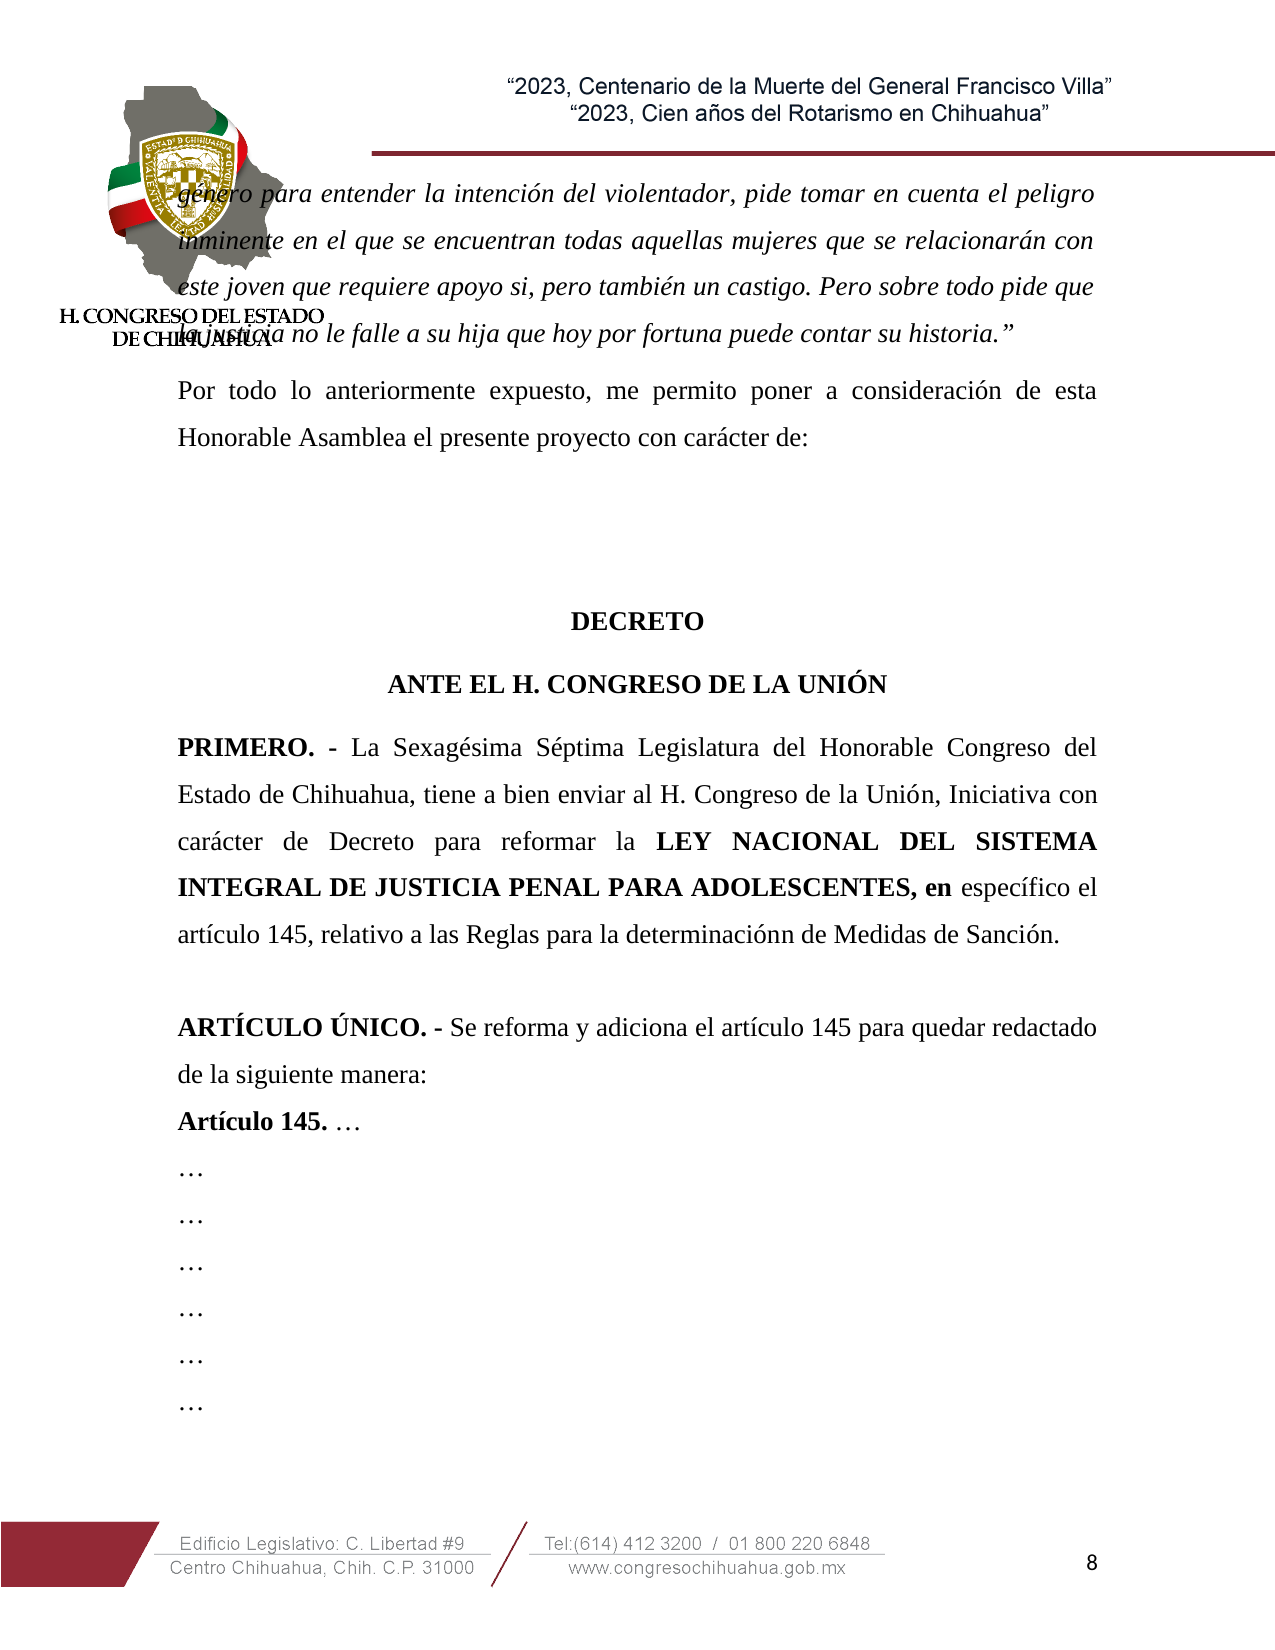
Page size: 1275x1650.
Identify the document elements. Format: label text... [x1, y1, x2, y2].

text … [177, 1291, 1098, 1322]
text Artículo 145. … [177, 1105, 1098, 1136]
text ARTÍCULO ÚNICO. - Se reforma y adiciona el artículo 145 para quedar redactado de la siguiente manera: [177, 1011, 1098, 1089]
text ANTE EL H. CONGRESO DE LA UNIÓN [177, 668, 1098, 699]
text DECRETO [177, 605, 1098, 636]
picture [0, 0, 1275, 1650]
text … [177, 1338, 1098, 1369]
text PRIMERO. - La Sexagésima Séptima Legislatura del Honorable Congreso del Estado de Chihuahua, tiene a bien enviar al H. Congreso de la Unión, Iniciativa con carácter de Decreto para reformar la LEY NACIONAL DEL SISTEMA INTEGRAL DE JUSTICIA PENAL PARA ADOLESCENTES, en específico el artículo 145, relativo a las Reglas para la determinaciónn de Medidas de Sanción. [177, 731, 1098, 949]
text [177, 177, 1098, 348]
text … [177, 1385, 1098, 1416]
text … [177, 1245, 1098, 1276]
text … [177, 1198, 1098, 1229]
text … [177, 1151, 1098, 1182]
text Por todo lo anteriormente expuesto, me permito poner a consideración de esta Honorable Asamblea el presente proyecto con carácter de: [177, 374, 1098, 452]
